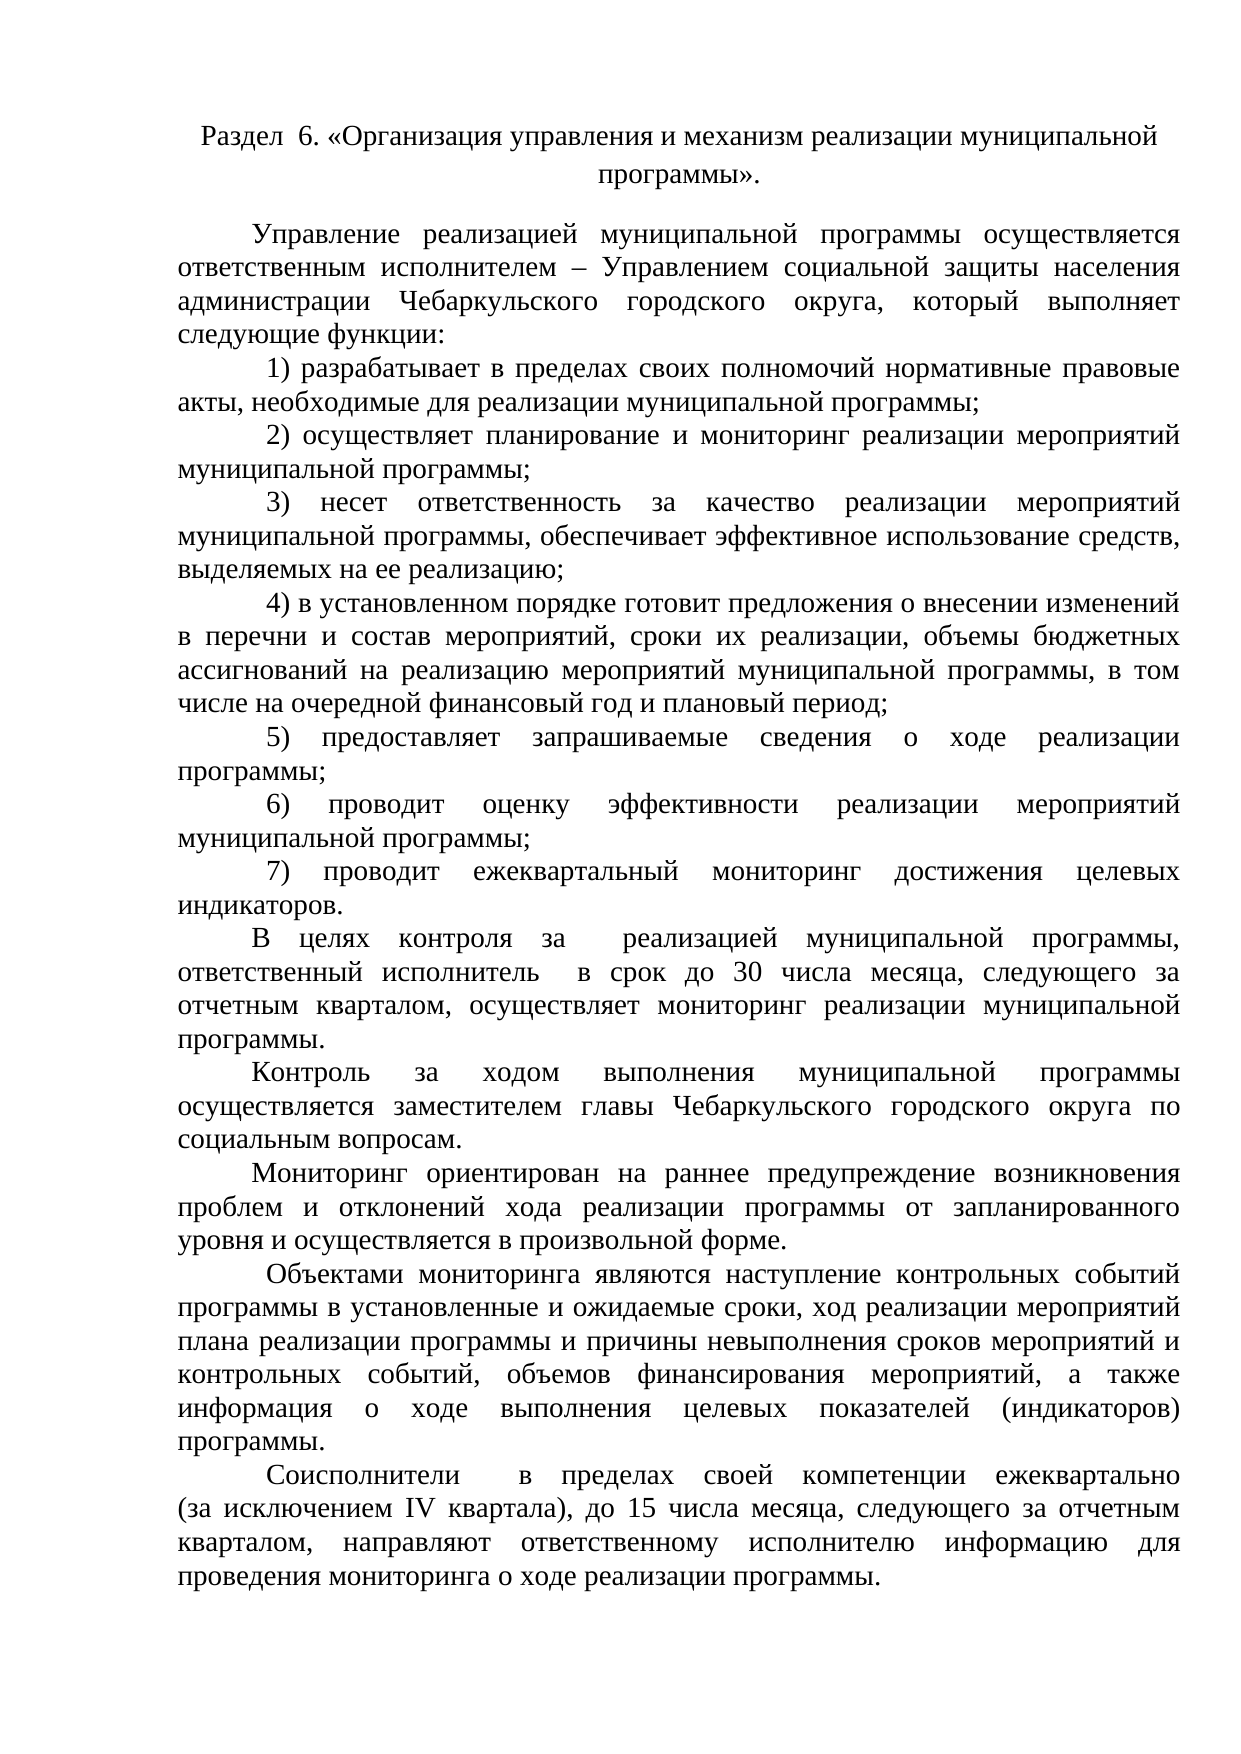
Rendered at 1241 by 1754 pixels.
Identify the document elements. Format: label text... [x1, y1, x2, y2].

text Мониторинг ориентирован на раннее предупреждение возникновения проблем и отклонений хода реализации программы от запланированного уровня и осуществляется в произвольной форме. [177, 1155, 1181, 1256]
text В целях контроля за реализацией муниципальной программы, ответственный исполнитель в срок до 30 числа месяца, следующего за отчетным кварталом, осуществляет мониторинг реализации муниципальной программы. [177, 920, 1181, 1054]
text 7) проводит ежеквартальный мониторинг достижения целевых индикаторов. [177, 853, 1181, 920]
text 6) проводит оценку эффективности реализации мероприятий муниципальной программы; [177, 786, 1181, 853]
text Раздел 6. «Организация управления и механизм реализации муниципальной программы». [177, 118, 1181, 190]
text 2) осуществляет планирование и мониторинг реализации мероприятий муниципальной программы; [177, 417, 1181, 484]
text 3) несет ответственность за качество реализации мероприятий муниципальной программы, обеспечивает эффективное использование средств, выделяемых на ее реализацию; [177, 484, 1181, 585]
text 5) предоставляет запрашиваемые сведения о ходе реализации программы; [177, 719, 1181, 786]
text 4) в установленном порядке готовит предложения о внесении изменений в перечни и состав мероприятий, сроки их реализации, объемы бюджетных ассигнований на реализацию мероприятий муниципальной программы, в том числе на очередной финансовый год и плановый период; [177, 585, 1181, 719]
text 1) разрабатывает в пределах своих полномочий нормативные правовые акты, необходимые для реализации муниципальной программы; [177, 350, 1181, 417]
text Контроль за ходом выполнения муниципальной программы осуществляется заместителем главы Чебаркульского городского округа по социальным вопросам. [177, 1054, 1181, 1155]
text Управление реализацией муниципальной программы осуществляется ответственным исполнителем – Управлением социальной защиты населения администрации Чебаркульского городского округа, который выполняет следующие функции: [177, 216, 1181, 350]
text Соисполнители в пределах своей компетенции ежеквартально (за исключением IV квартала), до 15 числа месяца, следующего за отчетным кварталом, направляют ответственному исполнителю информацию для проведения мониторинга о ходе реализации программы. [177, 1457, 1181, 1591]
text Объектами мониторинга являются наступление контрольных событий программы в установленные и ожидаемые сроки, ход реализации мероприятий плана реализации программы и причины невыполнения сроков мероприятий и контрольных событий, объемов финансирования мероприятий, а также информация о ходе выполнения целевых показателей (индикаторов) программы. [177, 1256, 1181, 1457]
